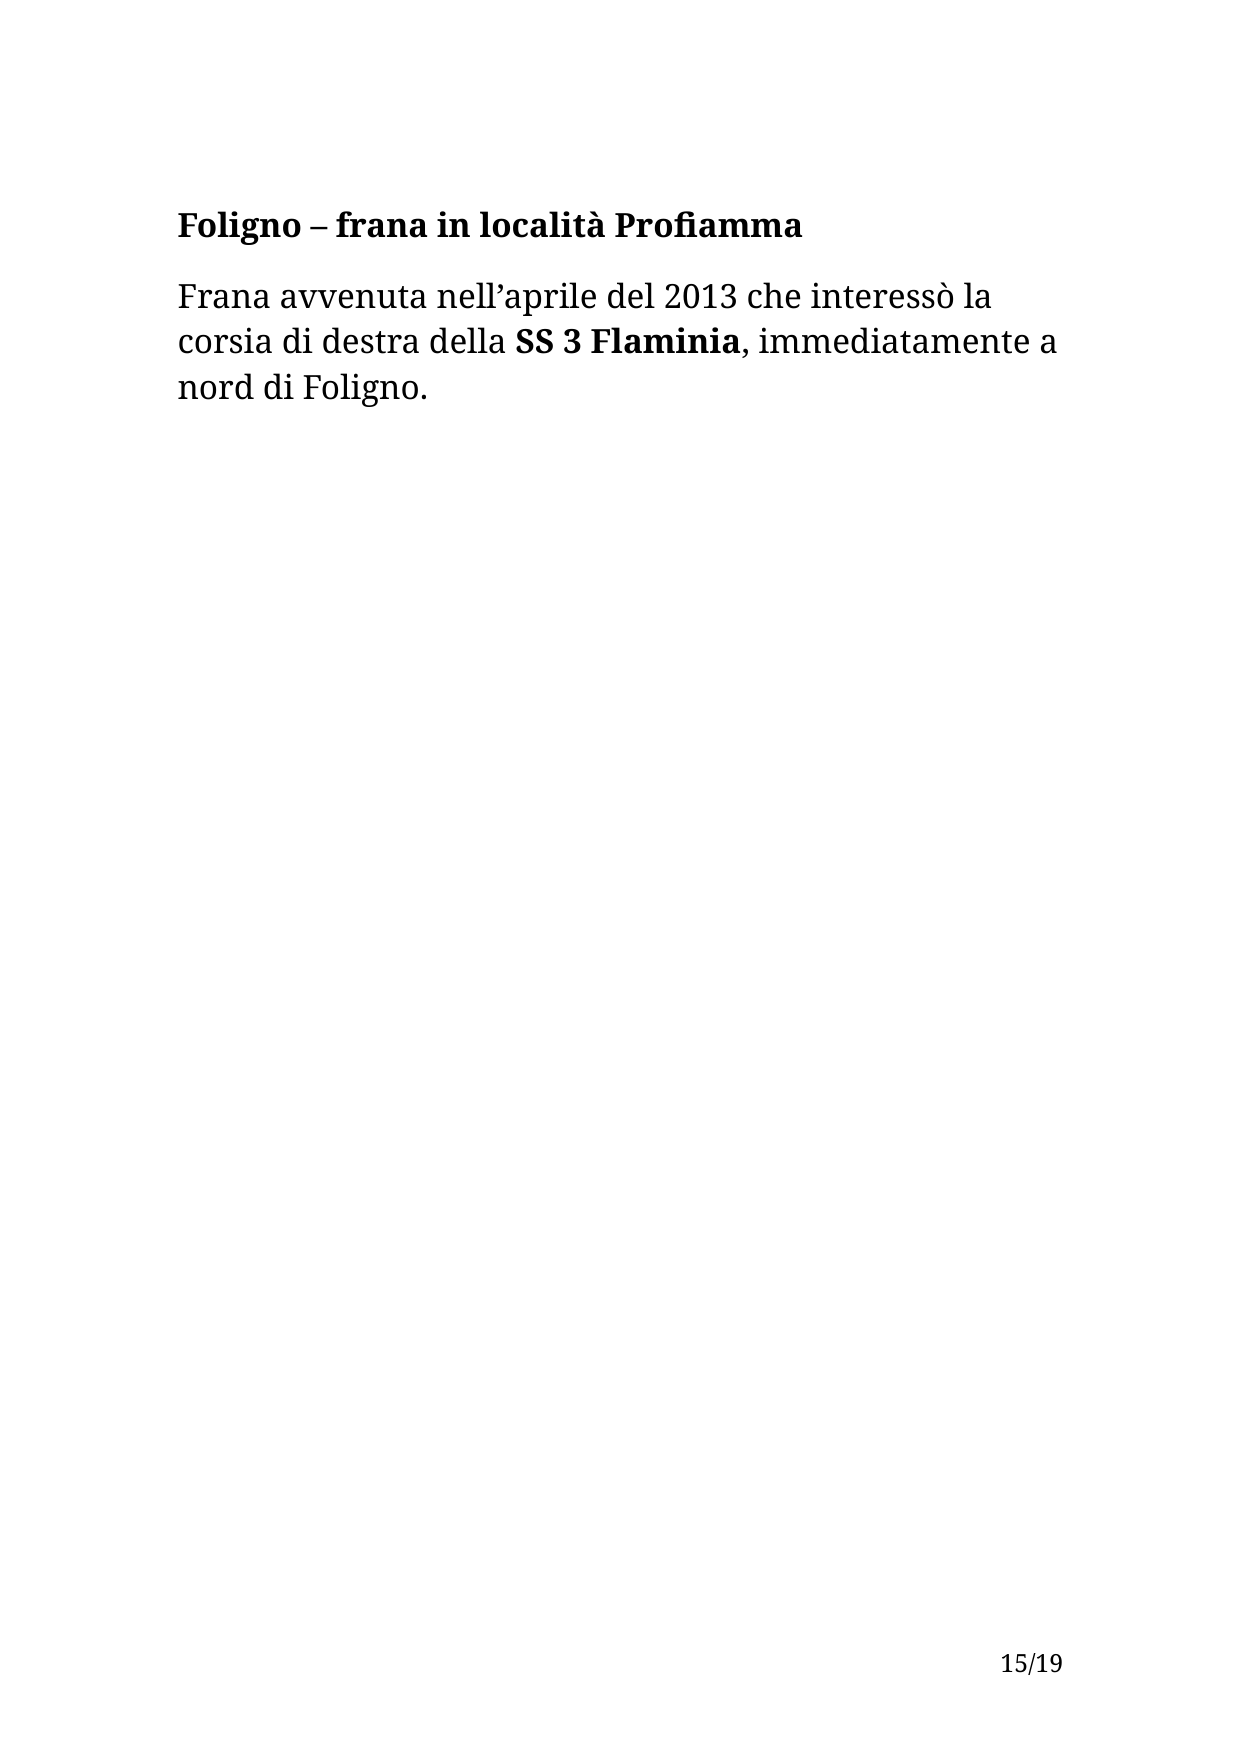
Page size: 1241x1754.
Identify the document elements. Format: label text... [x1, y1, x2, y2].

text Frana avvenuta nell’aprile del 2013 che interessò la corsia di destra della SS 3 Flaminia, immediatamente a nord di Foligno. [177, 273, 1063, 409]
text Foligno – frana in località Profiamma [177, 202, 1063, 248]
